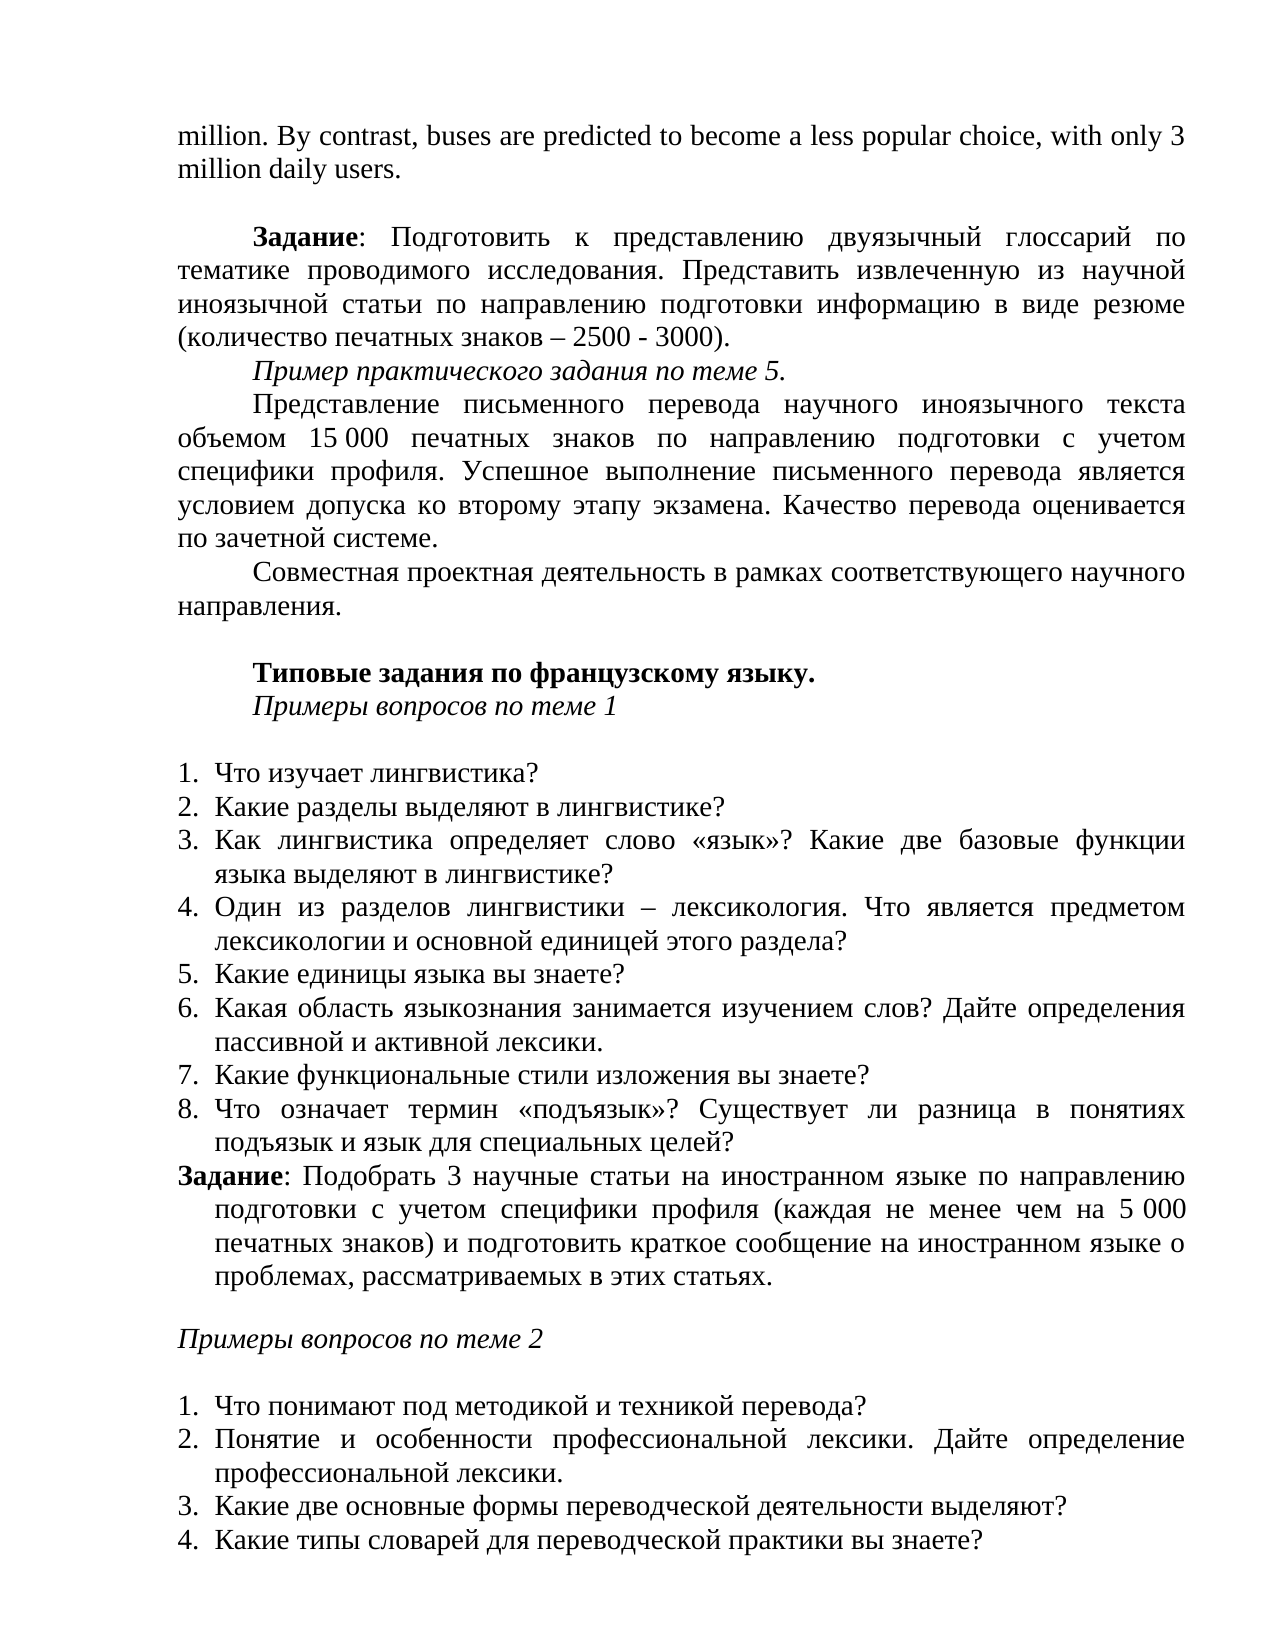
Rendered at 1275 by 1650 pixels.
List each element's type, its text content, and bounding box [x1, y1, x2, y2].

list Что понимают под методикой и техникой перевода? [177, 1388, 1186, 1421]
text Типовые задания по французскому языку. [177, 655, 1186, 688]
list Какие две основные формы переводческой деятельности выделяют? [177, 1488, 1186, 1522]
text Совместная проектная деятельность в рамках соответствующего научного направления. [177, 554, 1186, 621]
text Примеры вопросов по теме 1 [177, 688, 1186, 722]
list Какие разделы выделяют в лингвистике? [177, 789, 1186, 822]
text Задание: Подобрать 3 научные статьи на иностранном языке по направлению подготовки с учетом специфики профиля (каждая не менее чем на 5 000 печатных знаков) и подготовить краткое сообщение на иностранном языке о проблемах, рассматриваемых в этих статьях. [177, 1158, 1186, 1292]
list Какая область языкознания занимается изучением слов? Дайте определения пассивной и активной лексики. [177, 990, 1186, 1057]
list Какие функциональные стили изложения вы знаете? [177, 1057, 1186, 1091]
text Задание: Подготовить к представлению двуязычный глоссарий по тематике проводимого исследования. Представить извлеченную из научной иноязычной статьи по направлению подготовки информацию в виде резюме (количество печатных знаков – 2500 - 3000). [177, 219, 1186, 353]
text Представление письменного перевода научного иноязычного текста объемом 15 000 печатных знаков по направлению подготовки с учетом специфики профиля. Успешное выполнение письменного перевода является условием допуска ко второму этапу экзамена. Качество перевода оценивается по зачетной системе. [177, 386, 1186, 554]
list Что означает термин «подъязык»? Существует ли разница в понятиях подъязык и язык для специальных целей? [177, 1091, 1186, 1158]
list Какие единицы языка вы знаете? [177, 957, 1186, 990]
list Понятие и особенности профессиональной лексики. Дайте определение профессиональной лексики. [177, 1421, 1186, 1488]
list Как лингвистика определяет слово «язык»? Какие две базовые функции языка выделяют в лингвистике? [177, 822, 1186, 889]
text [177, 118, 1186, 185]
text Примеры вопросов по теме 2 [177, 1321, 1186, 1354]
list Что изучает лингвистика? [177, 755, 1186, 789]
list Один из разделов лингвистики – лексикология. Что является предметом лексикологии и основной единицей этого раздела? [177, 889, 1186, 957]
list Какие типы словарей для переводческой практики вы знаете? [177, 1522, 1186, 1556]
text Пример практического задания по теме 5. [177, 353, 1186, 386]
